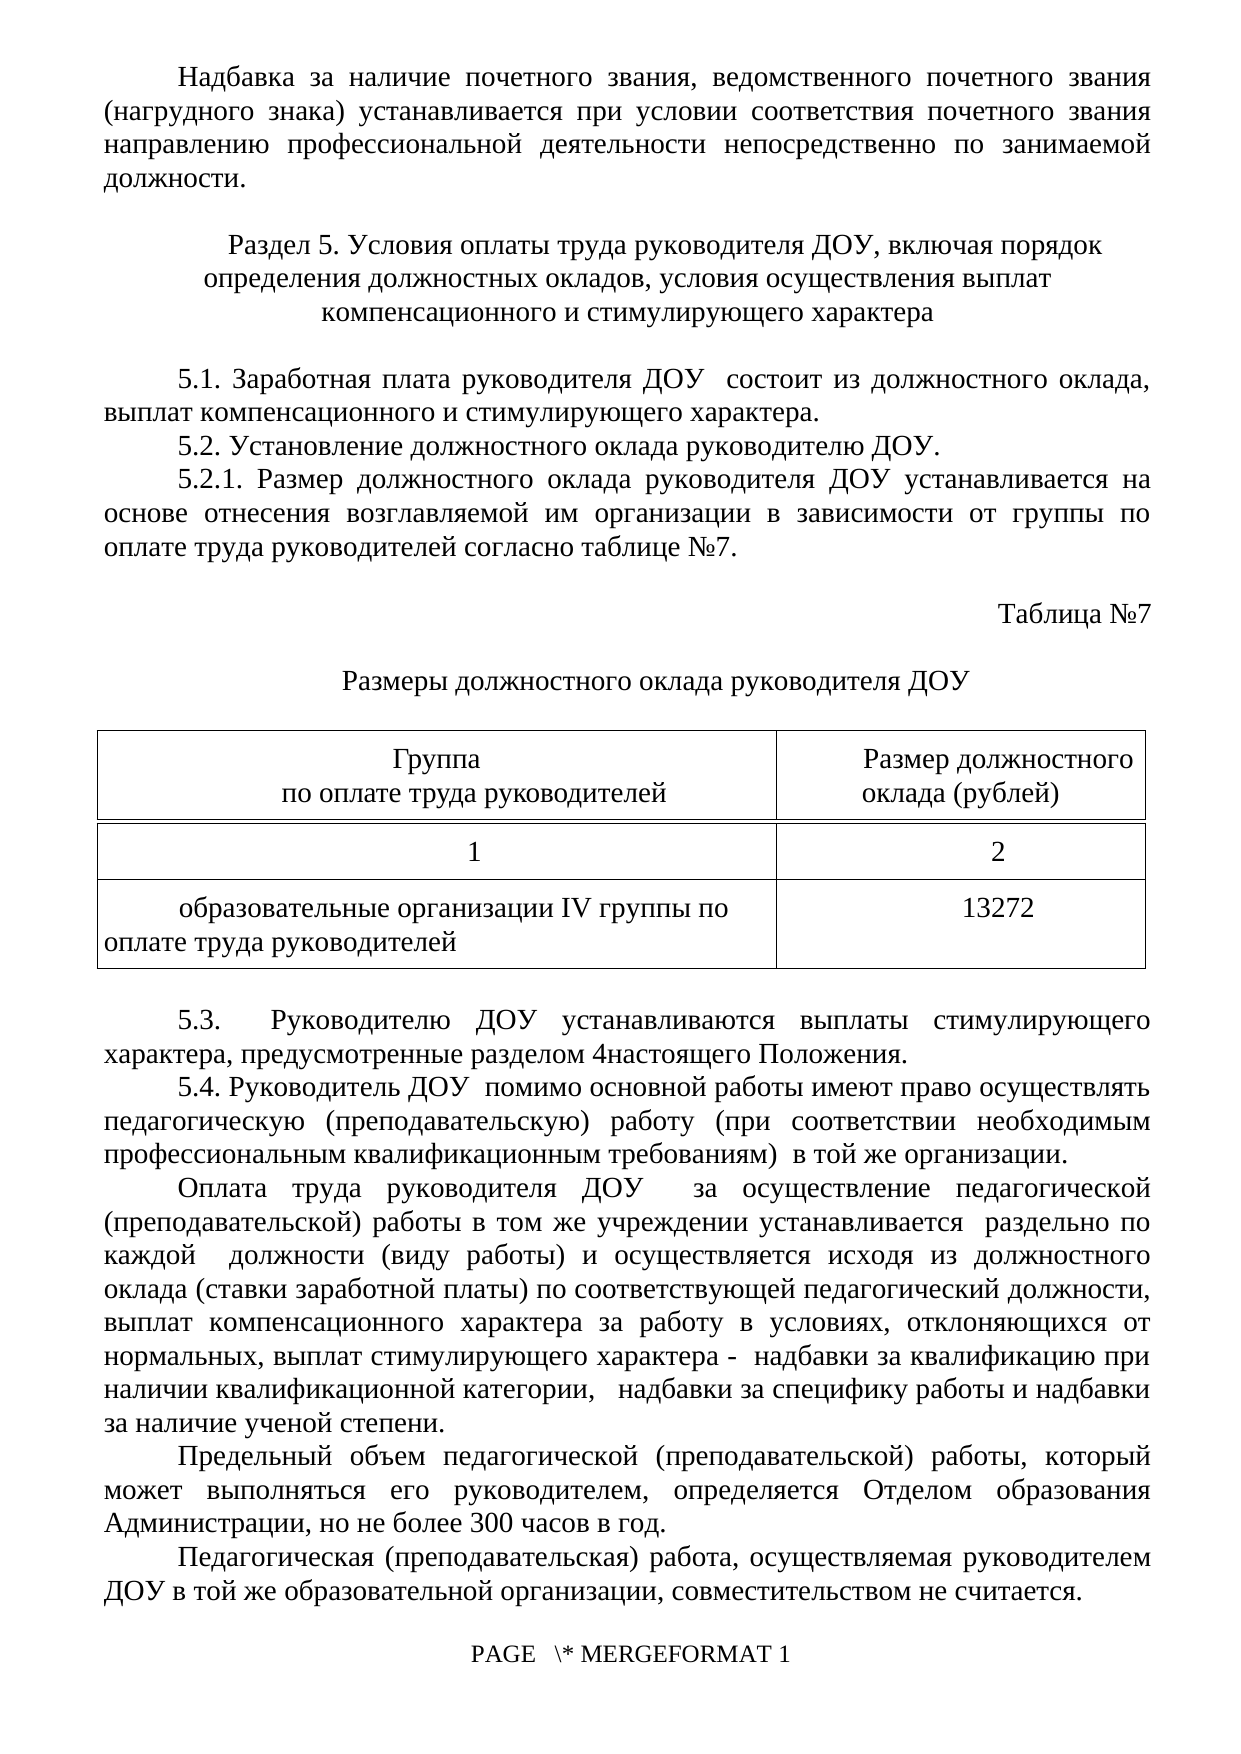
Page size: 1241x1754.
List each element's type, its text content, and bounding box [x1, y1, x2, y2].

table_header Размер должностного оклада (рублей) [777, 731, 1145, 819]
table_header 1 [98, 824, 776, 878]
text Раздел 5. Условия оплаты труда руководителя ДОУ, включая порядок определения должностных окладов, условия осуществления выплат компенсационного и стимулирующего характера [103, 227, 1152, 327]
text 5.4. Руководитель ДОУ помимо основной работы имеют право осуществлять педагогическую (преподавательскую) работу (при соответствии необходимым профессиональным квалификационным требованиям) в той же организации. [103, 1069, 1152, 1170]
text Надбавка за наличие почетного звания, ведомственного почетного звания (нагрудного знака) устанавливается при условии соответствия почетного звания направлению профессиональной деятельности непосредственно по занимаемой должности. [103, 59, 1152, 193]
text 5.2.1. Размер должностного оклада руководителя ДОУ устанавливается на основе отнесения возглавляемой им организации в зависимости от группы по оплате труда руководителей согласно таблице №7. [103, 462, 1152, 562]
text Размеры должностного оклада руководителя ДОУ [103, 663, 1152, 696]
text Оплата труда руководителя ДОУ за осуществление педагогической (преподавательской) работы в том же учреждении устанавливается раздельно по каждой должности (виду работы) и осуществляется исходя из должностного оклада (ставки заработной платы) по соответствующей педагогический должности, выплат компенсационного характера за работу в условиях, отклоняющихся от нормальных, выплат стимулирующего характера - надбавки за квалификацию при наличии квалификационной категории, надбавки за специфику работы и надбавки за наличие ученой степени. [103, 1170, 1152, 1438]
table_header 2 [777, 824, 1145, 878]
text Педагогическая (преподавательская) работа, осуществляемая руководителем ДОУ в той же образовательной организации, совместительством не считается. [103, 1539, 1152, 1606]
text 5.2. Установление должностного оклада руководителю ДОУ. [103, 428, 1152, 462]
text Предельный объем педагогической (преподавательской) работы, который может выполняться его руководителем, определяется Отделом образования Администрации, но не более 300 часов в год. [103, 1438, 1152, 1539]
table_cell образовательные организации IV группы по оплате труда руководителей [98, 880, 776, 968]
text 5.1. Заработная плата руководителя ДОУ состоит из должностного оклада, выплат компенсационного и стимулирующего характера. [103, 361, 1152, 428]
table_cell 13272 [777, 880, 1145, 968]
table_header Группа по оплате труда руководителей [98, 731, 776, 819]
text 5.3. Руководителю ДОУ устанавливаются выплаты стимулирующего характера, предусмотренные разделом 4настоящего Положения. [103, 1002, 1152, 1069]
text Таблица №7 [103, 596, 1152, 629]
